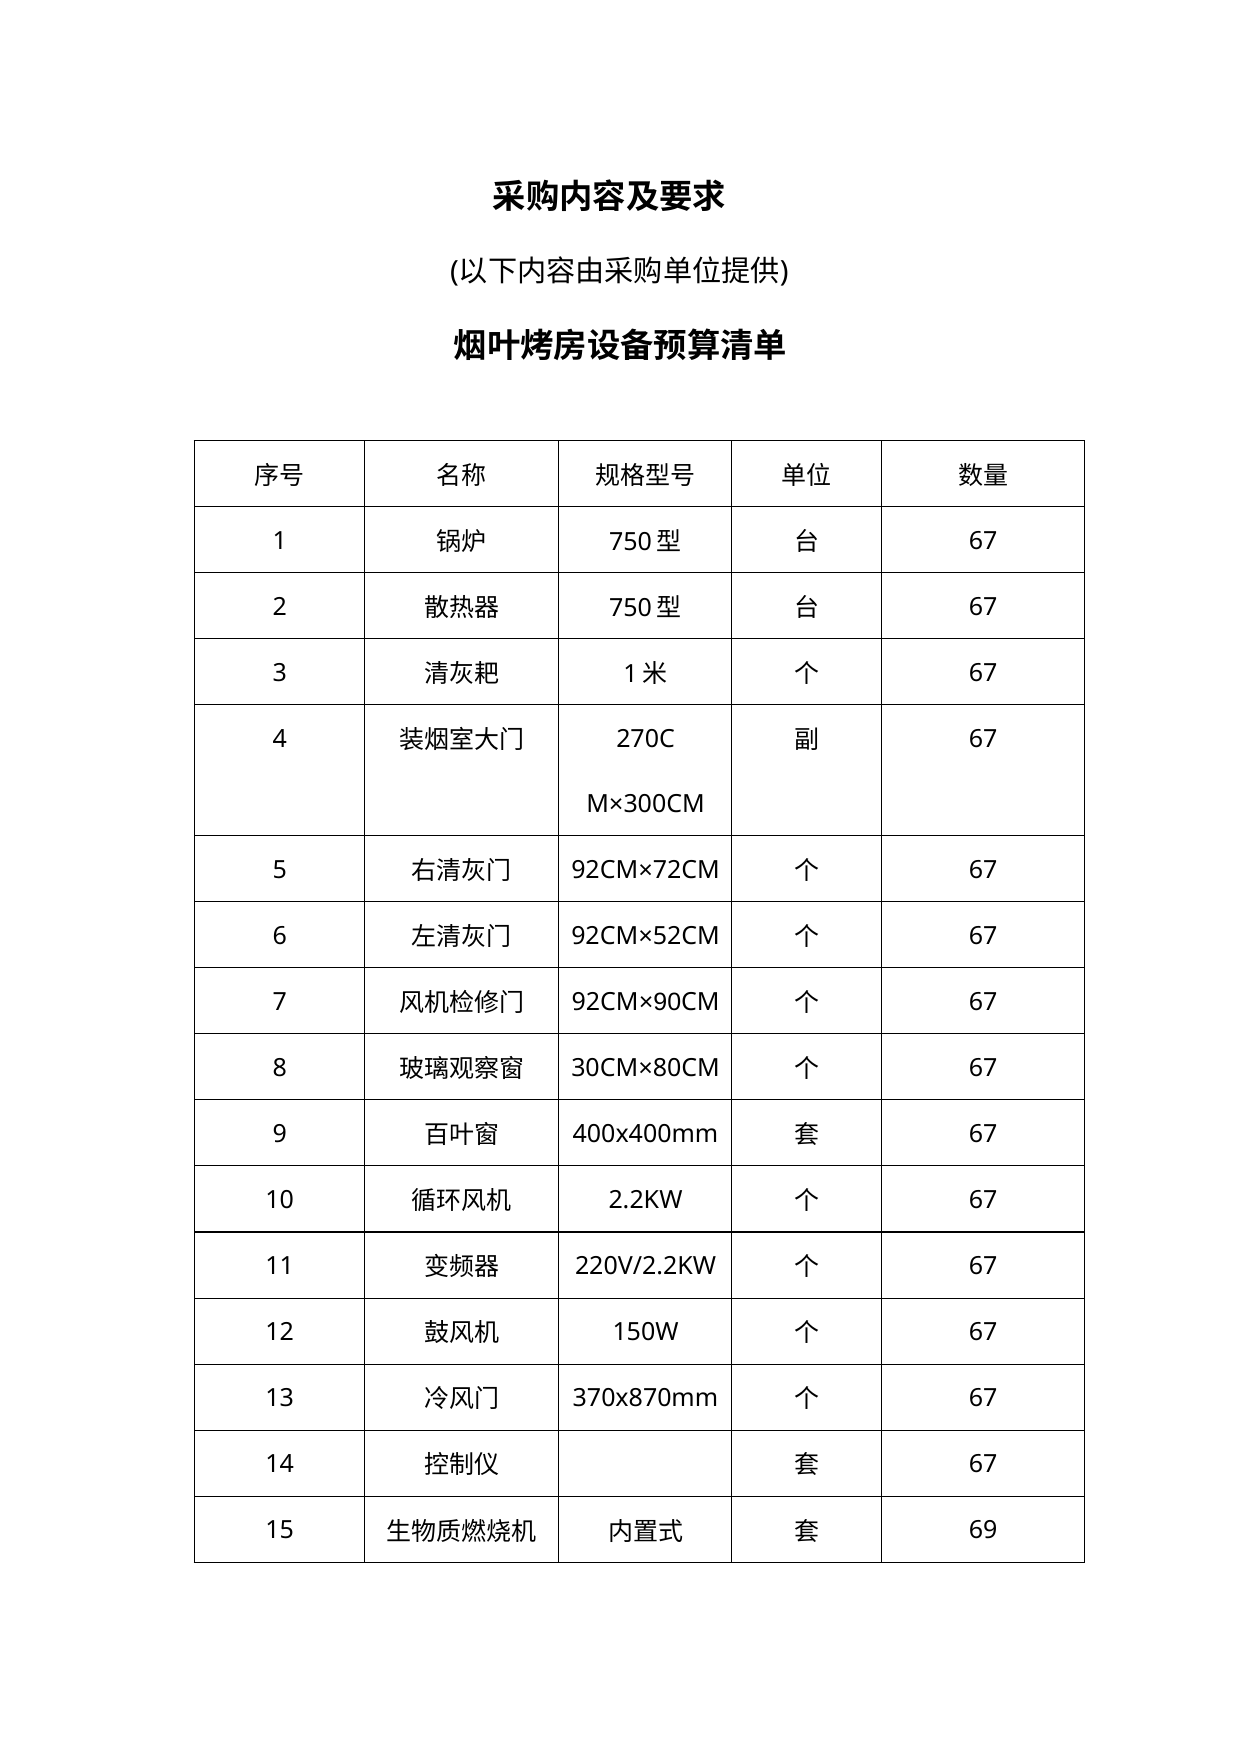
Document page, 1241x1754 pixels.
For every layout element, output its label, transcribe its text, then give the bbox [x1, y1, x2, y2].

table_cell 左清灰门 [365, 902, 558, 967]
table_cell 13 [195, 1365, 364, 1429]
table_cell 个 [732, 1166, 881, 1231]
table_cell 3 [195, 639, 364, 704]
table_cell 30CM×80CM [559, 1034, 731, 1099]
table_cell 14 [195, 1431, 364, 1496]
table_cell 67 [882, 1166, 1084, 1231]
table_cell 67 [882, 902, 1084, 967]
table_cell 67 [882, 1365, 1084, 1429]
table_cell 67 [882, 1233, 1084, 1297]
table_cell 散热器 [365, 573, 558, 638]
table_cell 鼓风机 [365, 1299, 558, 1363]
table_cell 67 [882, 1299, 1084, 1363]
table_cell 67 [882, 507, 1084, 572]
table_cell 150W [559, 1299, 731, 1363]
table_cell 生物质燃烧机 [365, 1497, 558, 1562]
table_cell 270CM×300CM [559, 705, 731, 835]
table_cell 67 [882, 836, 1084, 901]
table_cell 个 [732, 1034, 881, 1099]
table_cell 370x870mm [559, 1365, 731, 1429]
table_cell 个 [732, 836, 881, 901]
table_cell 4 [195, 705, 364, 835]
table_cell 750型 [559, 507, 731, 572]
table_cell 装烟室大门 [365, 705, 558, 835]
table_cell 个 [732, 902, 881, 967]
table_cell 67 [882, 1431, 1084, 1496]
table_cell 15 [195, 1497, 364, 1562]
table_cell 个 [732, 1365, 881, 1429]
table_cell 个 [732, 968, 881, 1033]
table_header 名称 [365, 441, 558, 506]
table_cell 10 [195, 1166, 364, 1231]
table_cell 冷风门 [365, 1365, 558, 1429]
table_header 单位 [732, 441, 881, 506]
table_cell 循环风机 [365, 1166, 558, 1231]
table_cell 8 [195, 1034, 364, 1099]
table_cell 套 [732, 1497, 881, 1562]
table_header 数量 [882, 441, 1084, 506]
list (以下内容由采购单位提供) [187, 237, 1053, 302]
table_cell 控制仪 [365, 1431, 558, 1496]
table_cell 92CM×72CM [559, 836, 731, 901]
table_cell 个 [732, 639, 881, 704]
table_cell 67 [882, 1034, 1084, 1099]
table_cell 副 [732, 705, 881, 835]
text 烟叶烤房设备预算清单 [187, 310, 1053, 375]
table_cell 2.2KW [559, 1166, 731, 1231]
table_cell 67 [882, 1100, 1084, 1165]
table_cell 2 [195, 573, 364, 638]
table_cell 个 [732, 1299, 881, 1363]
table_cell 变频器 [365, 1233, 558, 1297]
table_cell 69 [882, 1497, 1084, 1562]
table_cell 个 [732, 1233, 881, 1297]
table_cell 67 [882, 968, 1084, 1033]
table_cell 玻璃观察窗 [365, 1034, 558, 1099]
table_cell 风机检修门 [365, 968, 558, 1033]
table_cell 92CM×52CM [559, 902, 731, 967]
table_cell 11 [195, 1233, 364, 1297]
table_cell 套 [732, 1100, 881, 1165]
table_cell 9 [195, 1100, 364, 1165]
table_cell 百叶窗 [365, 1100, 558, 1165]
table_cell 67 [882, 573, 1084, 638]
table_cell 67 [882, 639, 1084, 704]
table_cell 6 [195, 902, 364, 967]
table_cell 右清灰门 [365, 836, 558, 901]
table_cell 锅炉 [365, 507, 558, 572]
table_cell 1 [195, 507, 364, 572]
table_cell 1米 [559, 639, 731, 704]
table_cell 清灰耙 [365, 639, 558, 704]
table_cell 套 [732, 1431, 881, 1496]
table_cell 台 [732, 573, 881, 638]
table_cell 7 [195, 968, 364, 1033]
table_header 序号 [195, 441, 364, 506]
table_cell 67 [882, 705, 1084, 835]
table_cell 750型 [559, 573, 731, 638]
table_header 规格型号 [559, 441, 731, 506]
table_cell 5 [195, 836, 364, 901]
table_cell 220V/2.2KW [559, 1233, 731, 1297]
table_cell 92CM×90CM [559, 968, 731, 1033]
table_cell 内置式 [559, 1497, 731, 1562]
table_cell 400x400mm [559, 1100, 731, 1165]
table_cell 台 [732, 507, 881, 572]
text 采购内容及要求 [258, 162, 1053, 227]
table_cell 12 [195, 1299, 364, 1363]
table_cell [559, 1431, 731, 1496]
